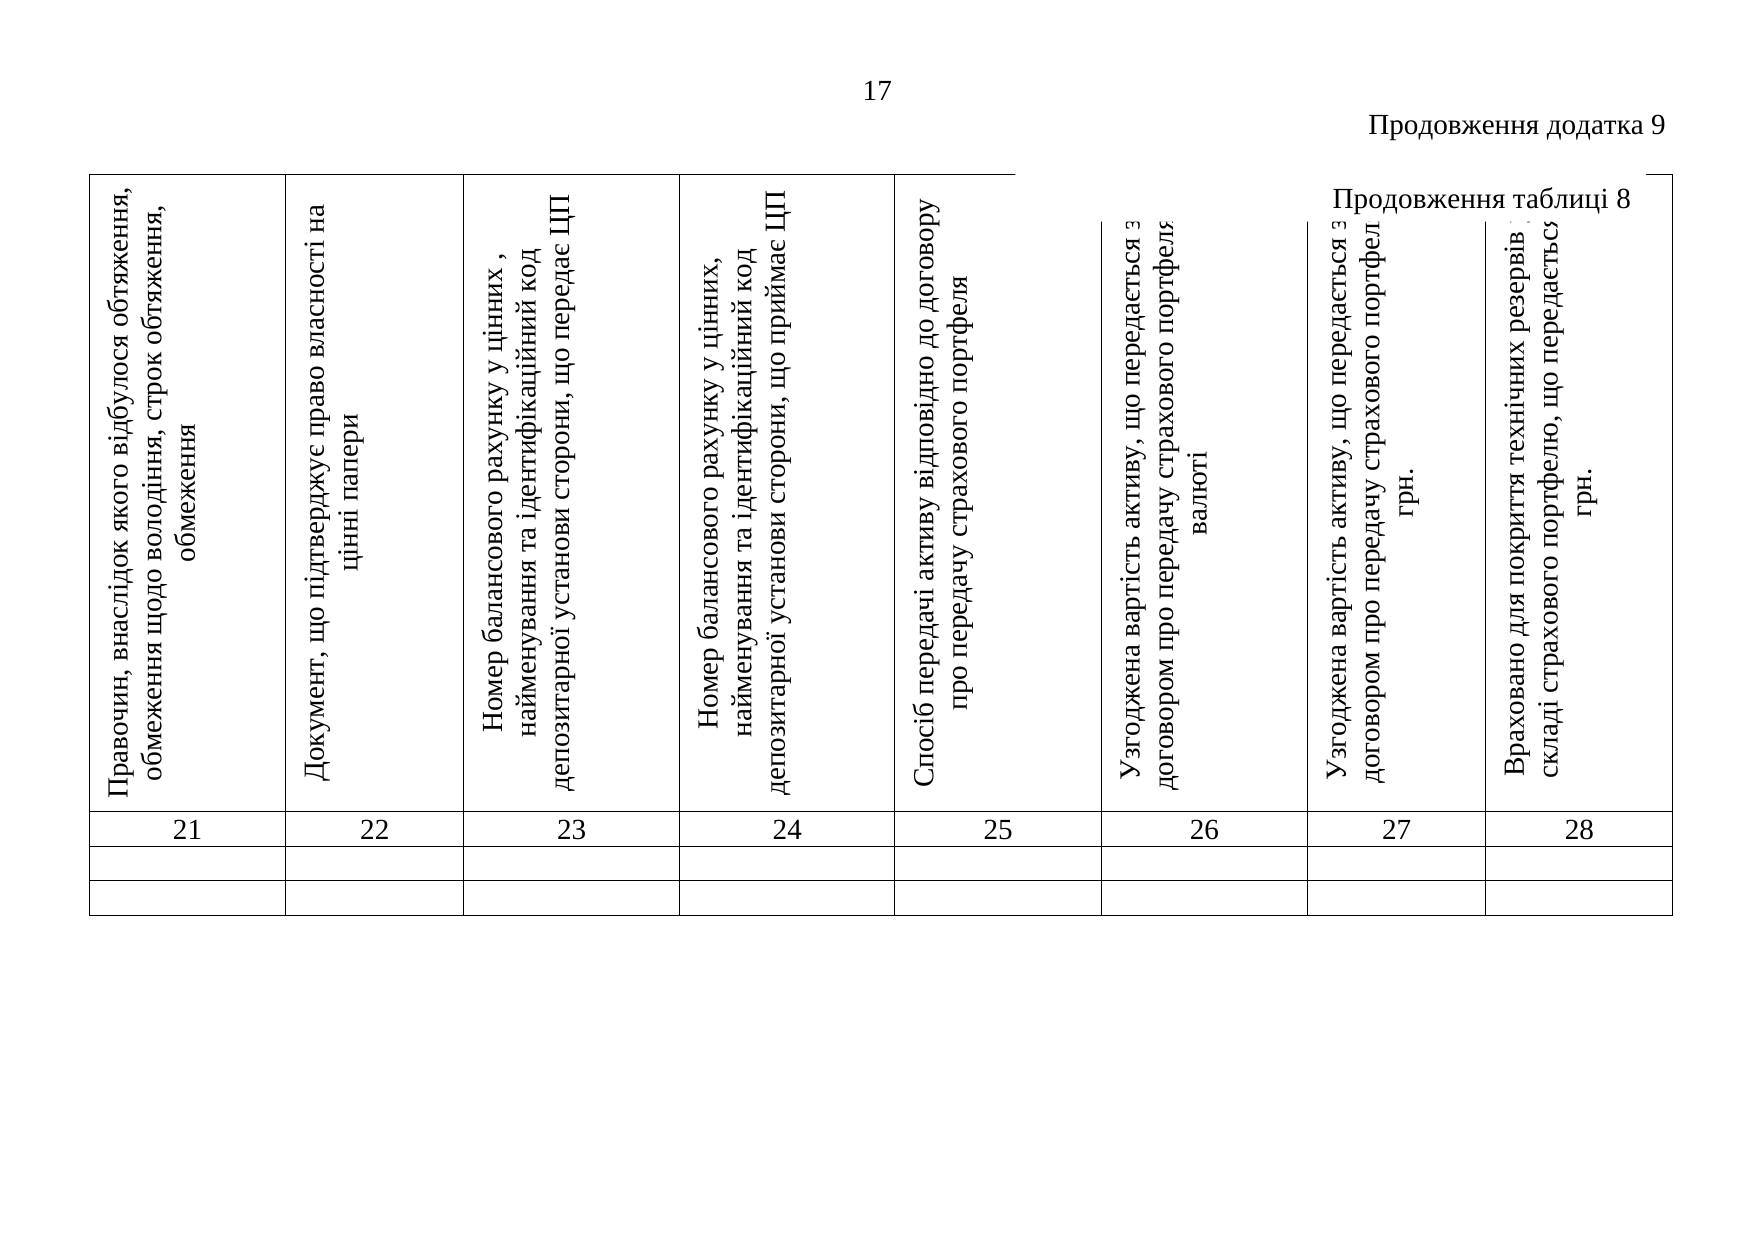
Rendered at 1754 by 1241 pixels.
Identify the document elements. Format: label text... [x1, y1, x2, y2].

table_cell 28 [1486, 812, 1672, 846]
table_cell 26 [1102, 812, 1307, 846]
table_cell 25 [895, 812, 1101, 846]
table_cell [1486, 847, 1672, 880]
table_cell [286, 881, 463, 915]
table_header Номер балансового рахунку у цінних , найменування та ідентифікаційний код депозитарної установи сторони, що передає ЦП [464, 175, 679, 811]
table_cell [680, 881, 894, 915]
table_cell [90, 881, 285, 915]
table_cell [286, 847, 463, 880]
table_header Документ, що підтверджує право власності на цінні папери [286, 175, 463, 811]
table_header Правочин, внаслідок якого відбулося обтяження, обмеження щодо володіння, строк обтяження, обмеження [90, 175, 285, 811]
table_cell 24 [680, 812, 894, 846]
table_header Враховано для покриття технічних резервів у складі страхового портфелю, що передається, грн. [1486, 175, 1672, 811]
table_cell 23 [464, 812, 679, 846]
table_header Узгоджена вартість активу, що передається за договором про передачу страхового портфеля у валюті [1102, 222, 1307, 811]
table_cell [1102, 881, 1307, 915]
table_cell [895, 881, 1101, 915]
table_cell [90, 847, 285, 880]
table_cell 21 [90, 812, 285, 846]
table_header Узгоджена вартість активу, що передається за договором про передачу страхового портфеля, грн. [1308, 222, 1485, 811]
table_cell 22 [286, 812, 463, 846]
table_cell [464, 847, 679, 880]
table_header Спосіб передачі активу відповідно до договору про передачу страхового портфеля [895, 175, 1101, 811]
table_cell [1486, 881, 1672, 915]
table_cell 27 [1308, 812, 1485, 846]
table_cell [680, 847, 894, 880]
table_cell [1308, 881, 1485, 915]
table_cell [1308, 847, 1485, 880]
table_header Номер балансового рахунку у цінних, найменування та ідентифікаційний код депозитарної установи сторони, що приймає ЦП [680, 175, 894, 811]
table_cell [1102, 847, 1307, 880]
table_cell [895, 847, 1101, 880]
table_cell [464, 881, 679, 915]
